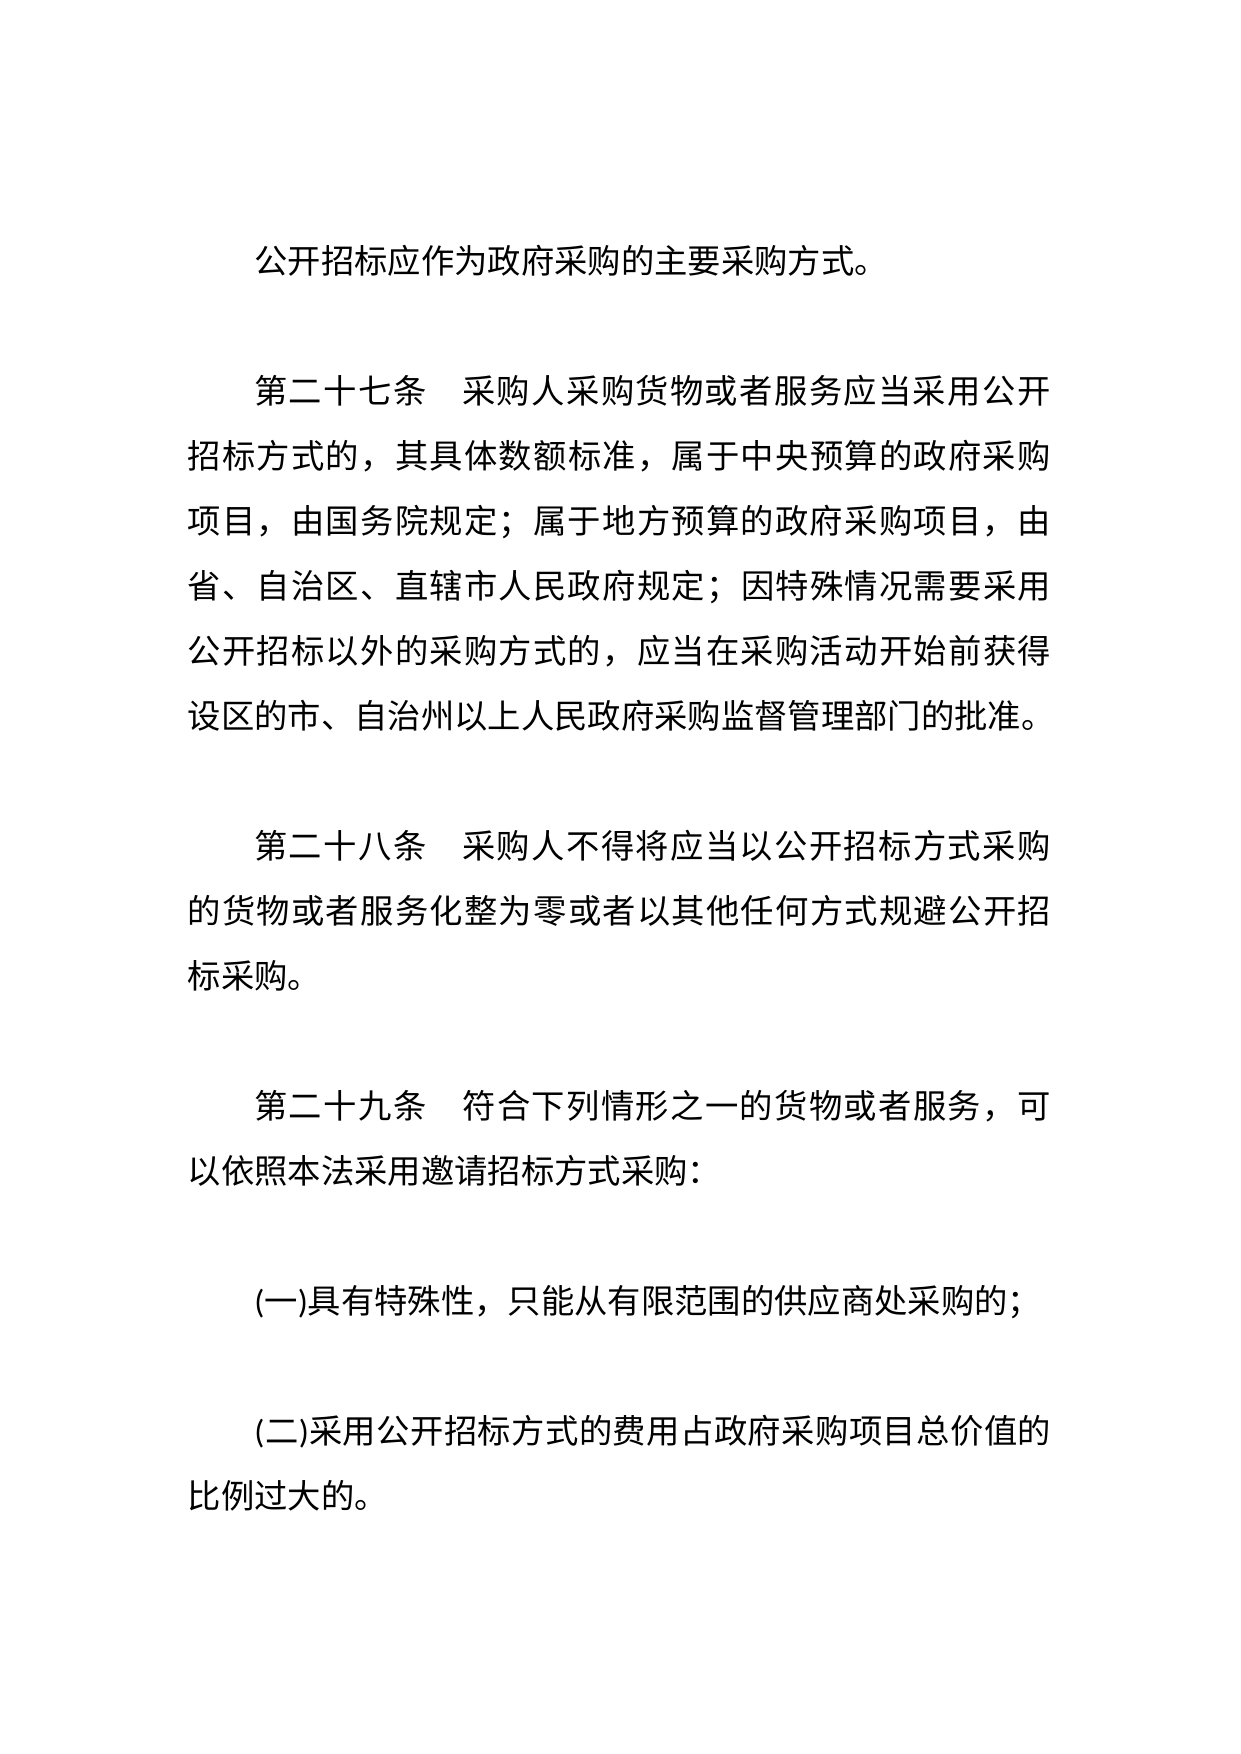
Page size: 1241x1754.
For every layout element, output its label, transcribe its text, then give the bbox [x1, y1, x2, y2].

text (二)采用公开招标方式的费用占政府采购项目总价值的比例过大的。 [187, 1397, 1053, 1527]
text 第二十七条 采购人采购货物或者服务应当采用公开招标方式的，其具体数额标准，属于中央预算的政府采购项目，由国务院规定；属于地方预算的政府采购项目，由省、自治区、直辖市人民政府规定；因特殊情况需要采用公开招标以外的采购方式的，应当在采购活动开始前获得设区的市、自治州以上人民政府采购监督管理部门的批准。 [187, 357, 1053, 747]
text 第二十九条 符合下列情形之一的货物或者服务，可以依照本法采用邀请招标方式采购： [187, 1072, 1053, 1202]
text 公开招标应作为政府采购的主要采购方式。 [187, 227, 1053, 292]
text (一)具有特殊性，只能从有限范围的供应商处采购的； [187, 1267, 1053, 1332]
text 第二十八条 采购人不得将应当以公开招标方式采购的货物或者服务化整为零或者以其他任何方式规避公开招标采购。 [187, 812, 1053, 1007]
